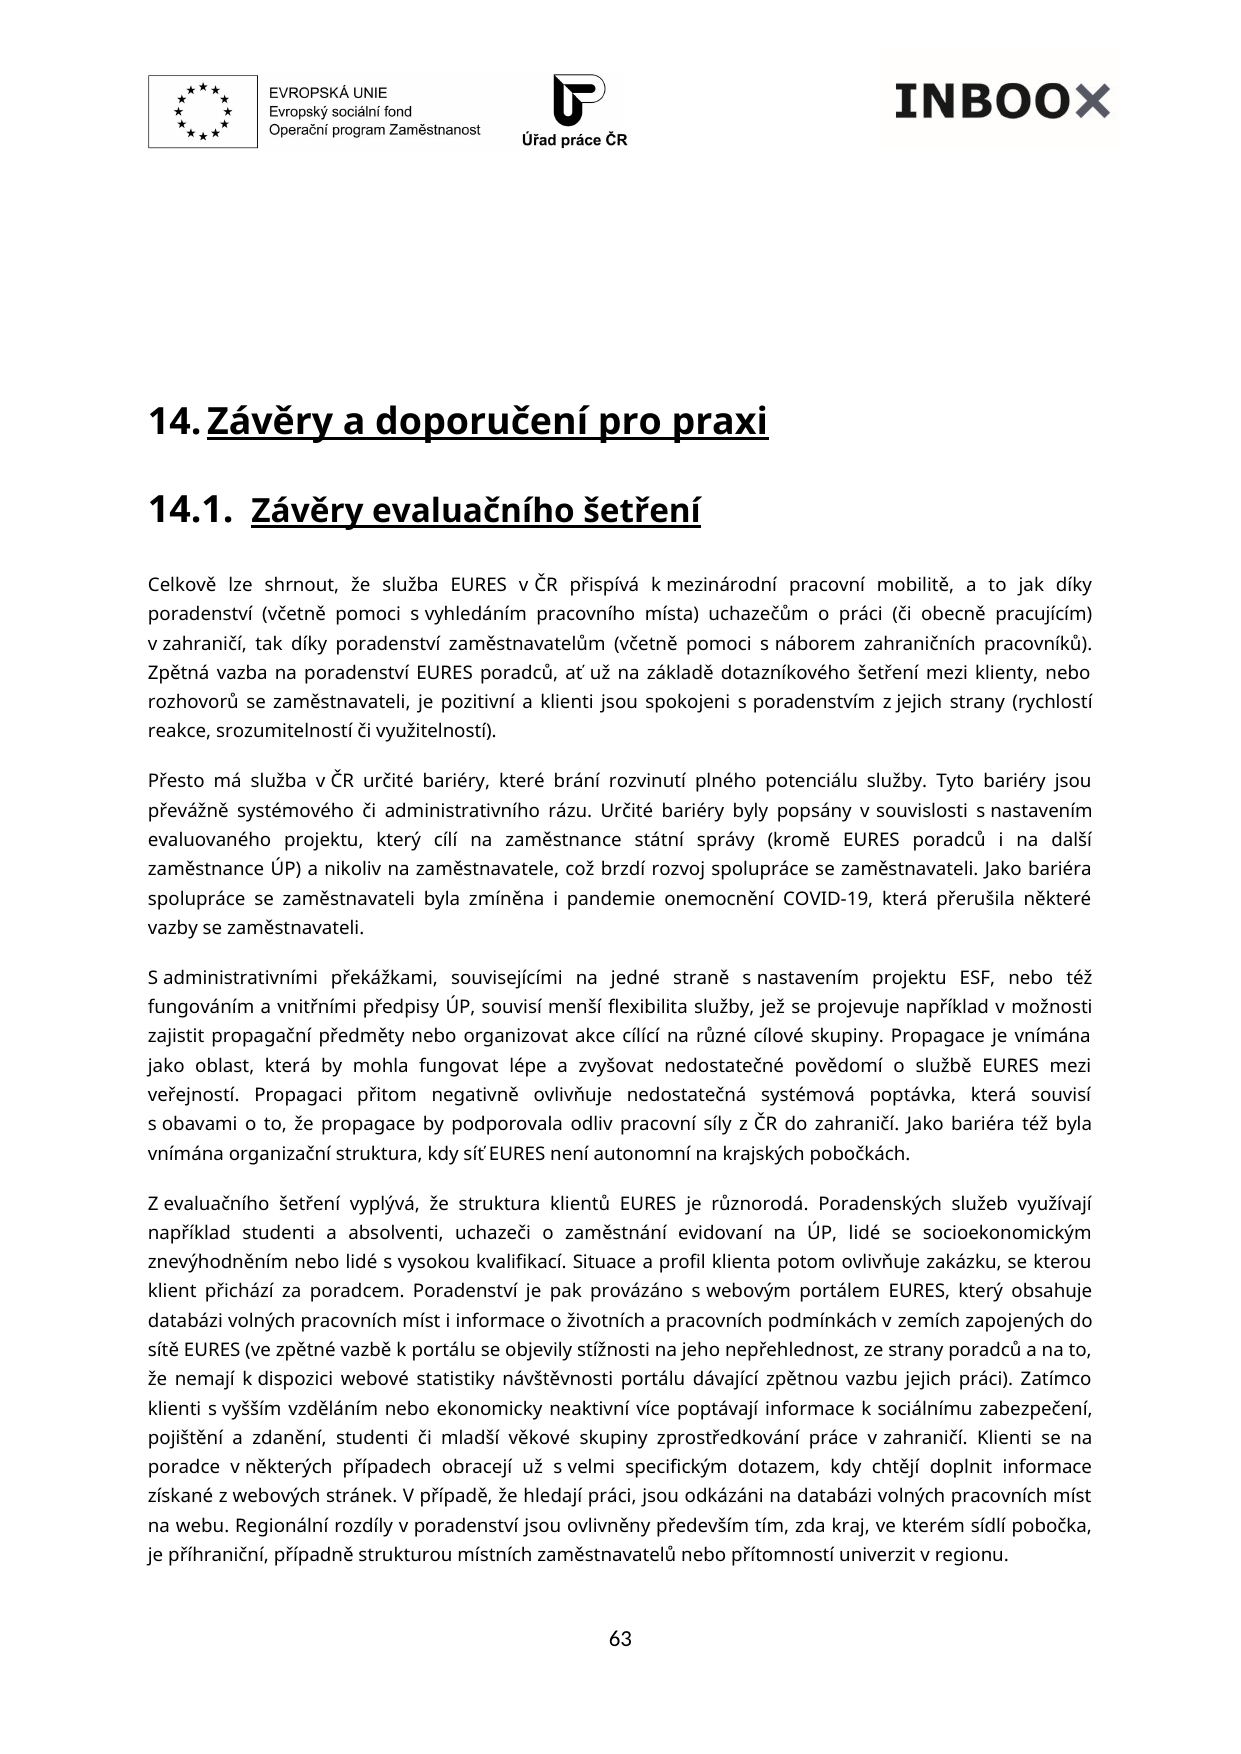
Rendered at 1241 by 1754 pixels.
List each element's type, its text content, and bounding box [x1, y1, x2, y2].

picture [880, 47, 1121, 148]
text Z evaluačního šetření vyplývá, že struktura klientů EURES je různorodá. Poradenských služeb využívají například studenti a absolventi, uchazeči o zaměstnání evidovaní na ÚP, lidé se socioekonomickým znevýhodněním nebo lidé s vysokou kvalifikací. Situace a profil klienta potom ovlivňuje zakázku, se kterou klient přichází za poradcem. Poradenství je pak provázáno s webovým portálem EURES, který obsahuje databázi volných pracovních míst i informace o životních a pracovních podmínkách v zemích zapojených do sítě EURES (ve zpětné vazbě k portálu se objevily stížnosti na jeho nepřehlednost, ze strany poradců a na to, že nemají k dispozici webové statistiky návštěvnosti portálu dávající zpětnou vazbu jejich práci). Zatímco klienti s vyšším vzděláním nebo ekonomicky neaktivní více poptávají informace k sociálnímu zabezpečení, pojištění a zdanění, studenti či mladší věkové skupiny zprostředkování práce v zahraničí. Klienti se na poradce v některých případech obracejí už s velmi specifickým dotazem, kdy chtějí doplnit informace získané z webových stránek. V případě, že hledají práci, jsou odkázáni na databázi volných pracovních míst na webu. Regionální rozdíly v poradenství jsou ovlivněny především tím, zda kraj, ve kterém sídlí pobočka, je příhraniční, případně strukturou místních zaměstnavatelů nebo přítomností univerzit v regionu. [148, 1190, 1092, 1567]
text Závěry a doporučení pro praxi [148, 394, 1092, 445]
picture [147, 73, 629, 150]
text Přesto má služba v ČR určité bariéry, které brání rozvinutí plného potenciálu služby. Tyto bariéry jsou převážně systémového či administrativního rázu. Určité bariéry byly popsány v souvislosti s nastavením evaluovaného projektu, který cílí na zaměstnance státní správy (kromě EURES poradců i na další zaměstnance ÚP) a nikoliv na zaměstnavatele, což brzdí rozvoj spolupráce se zaměstnavateli. Jako bariéra spolupráce se zaměstnavateli byla zmíněna i pandemie onemocnění COVID-19, která přerušila některé vazby se zaměstnavateli. [148, 768, 1092, 939]
text Celkově lze shrnout, že služba EURES v ČR přispívá k mezinárodní pracovní mobilitě, a to jak díky poradenství (včetně pomoci s vyhledáním pracovního místa) uchazečům o práci (či obecně pracujícím) v zahraničí, tak díky poradenství zaměstnavatelům (včetně pomoci s náborem zahraničních pracovníků). Zpětná vazba na poradenství EURES poradců, ať už na základě dotazníkového šetření mezi klienty, nebo rozhovorů se zaměstnavateli, je pozitivní a klienti jsou spokojeni s poradenstvím z jejich strany (rychlostí reakce, srozumitelností či využitelností). [148, 571, 1092, 743]
text Závěry evaluačního šetření [148, 483, 1092, 534]
text S administrativními překážkami, souvisejícími na jedné straně s nastavením projektu ESF, nebo též fungováním a vnitřními předpisy ÚP, souvisí menší flexibilita služby, jež se projevuje například v možnosti zajistit propagační předměty nebo organizovat akce cílící na různé cílové skupiny. Propagace je vnímána jako oblast, která by mohla fungovat lépe a zvyšovat nedostatečné povědomí o službě EURES mezi veřejností. Propagaci přitom negativně ovlivňuje nedostatečná systémová poptávka, která souvisí s obavami o to, že propagace by podporovala odliv pracovní síly z ČR do zahraničí. Jako bariéra též byla vnímána organizační struktura, kdy síť EURES není autonomní na krajských pobočkách. [148, 964, 1092, 1165]
